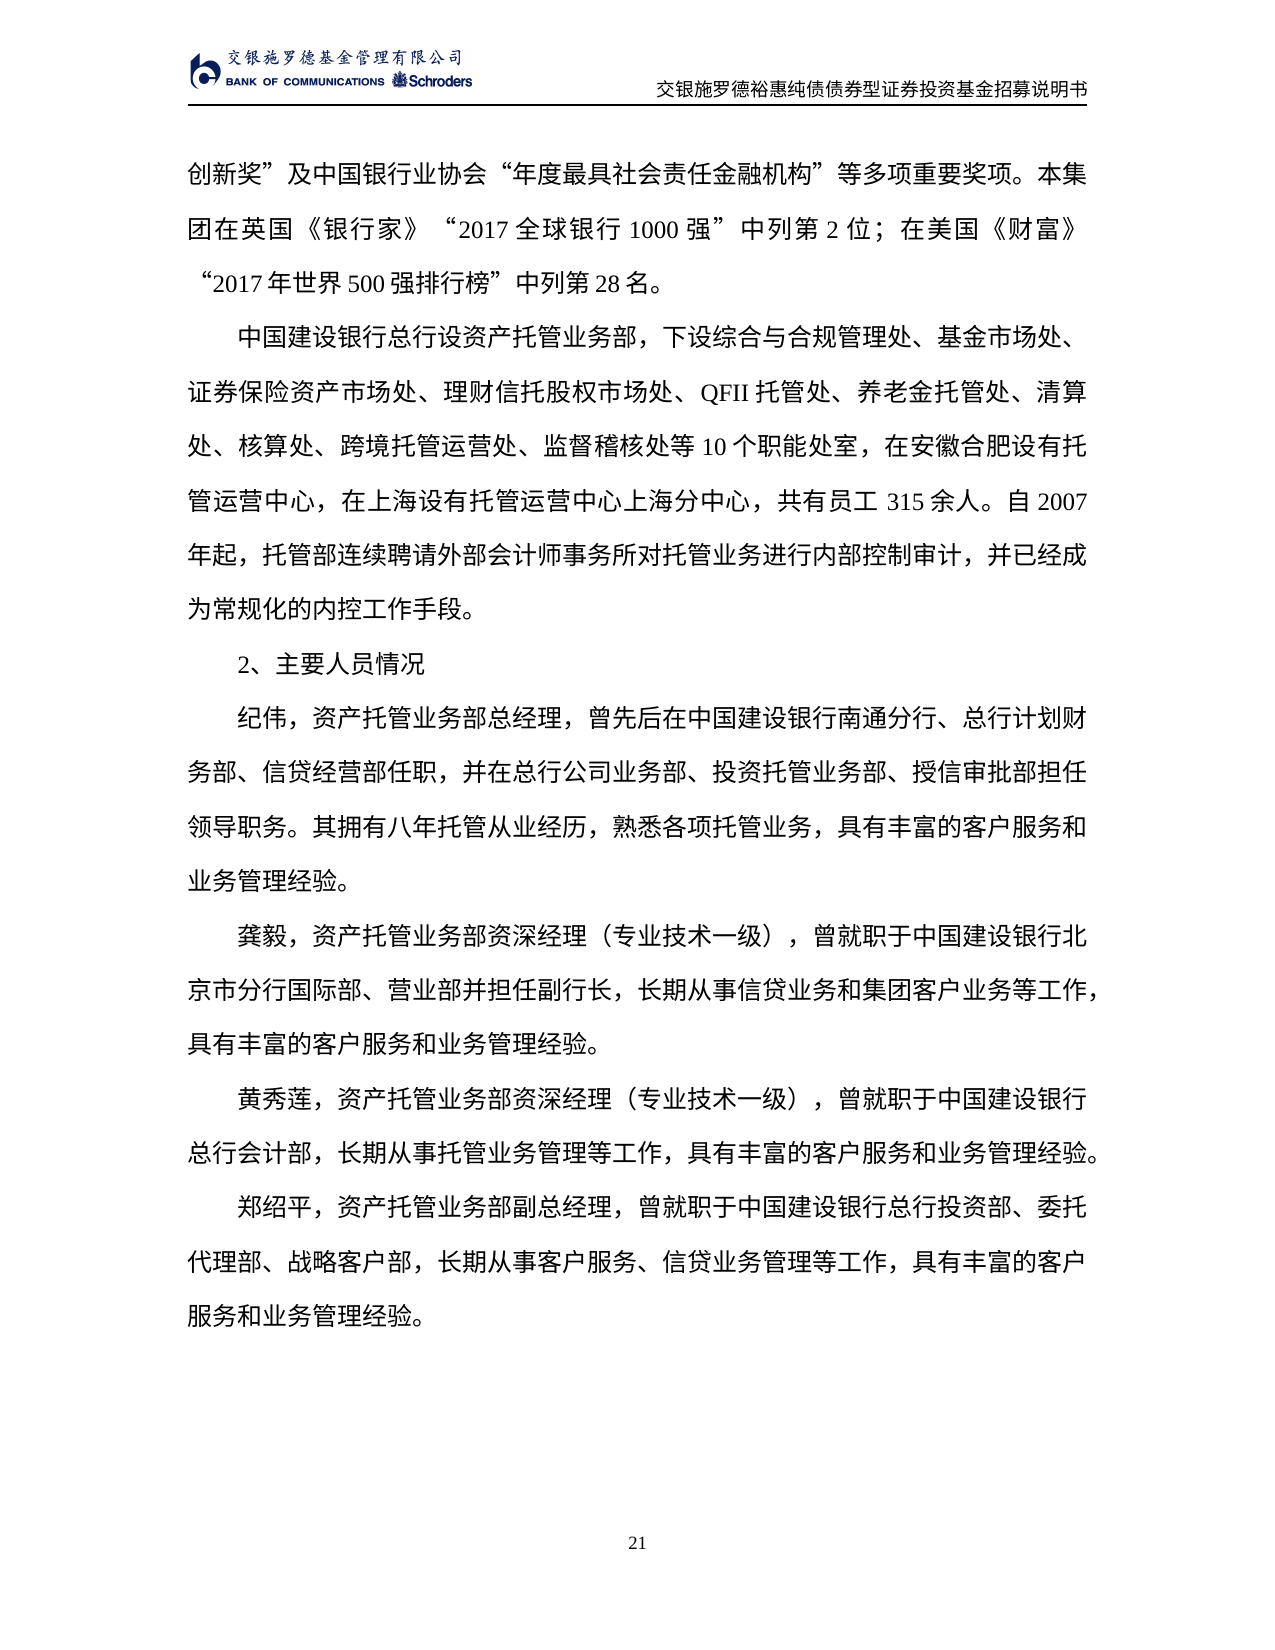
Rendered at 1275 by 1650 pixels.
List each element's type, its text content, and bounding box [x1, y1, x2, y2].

picture [190, 50, 472, 89]
text 纪伟，资产托管业务部总经理，曾先后在中国建设银行南通分行、总行计划财务部、信贷经营部任职，并在总行公司业务部、投资托管业务部、授信审批部担任领导职务。其拥有八年托管从业经历，熟悉各项托管业务，具有丰富的客户服务和业务管理经验。 [187, 698, 1087, 898]
text 黄秀莲，资产托管业务部资深经理（专业技术一级），曾就职于中国建设银行总行会计部，长期从事托管业务管理等工作，具有丰富的客户服务和业务管理经验。 [187, 1079, 1087, 1170]
text 龚毅，资产托管业务部资深经理（专业技术一级），曾就职于中国建设银行北京市分行国际部、营业部并担任副行长，长期从事信贷业务和集团客户业务等工作，具有丰富的客户服务和业务管理经验。 [187, 916, 1087, 1061]
text 中国建设银行总行设资产托管业务部，下设综合与合规管理处、基金市场处、证券保险资产市场处、理财信托股权市场处、QFII托管处、养老金托管处、清算处、核算处、跨境托管运营处、监督稽核处等10个职能处室，在安徽合肥设有托管运营中心，在上海设有托管运营中心上海分中心，共有员工315余人。自2007年起，托管部连续聘请外部会计师事务所对托管业务进行内部控制审计，并已经成为常规化的内控工作手段。 [187, 318, 1087, 626]
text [187, 155, 1087, 300]
text 郑绍平，资产托管业务部副总经理，曾就职于中国建设银行总行投资部、委托代理部、战略客户部，长期从事客户服务、信贷业务管理等工作，具有丰富的客户服务和业务管理经验。 [187, 1188, 1087, 1333]
text 2、主要人员情况 [187, 644, 1087, 680]
